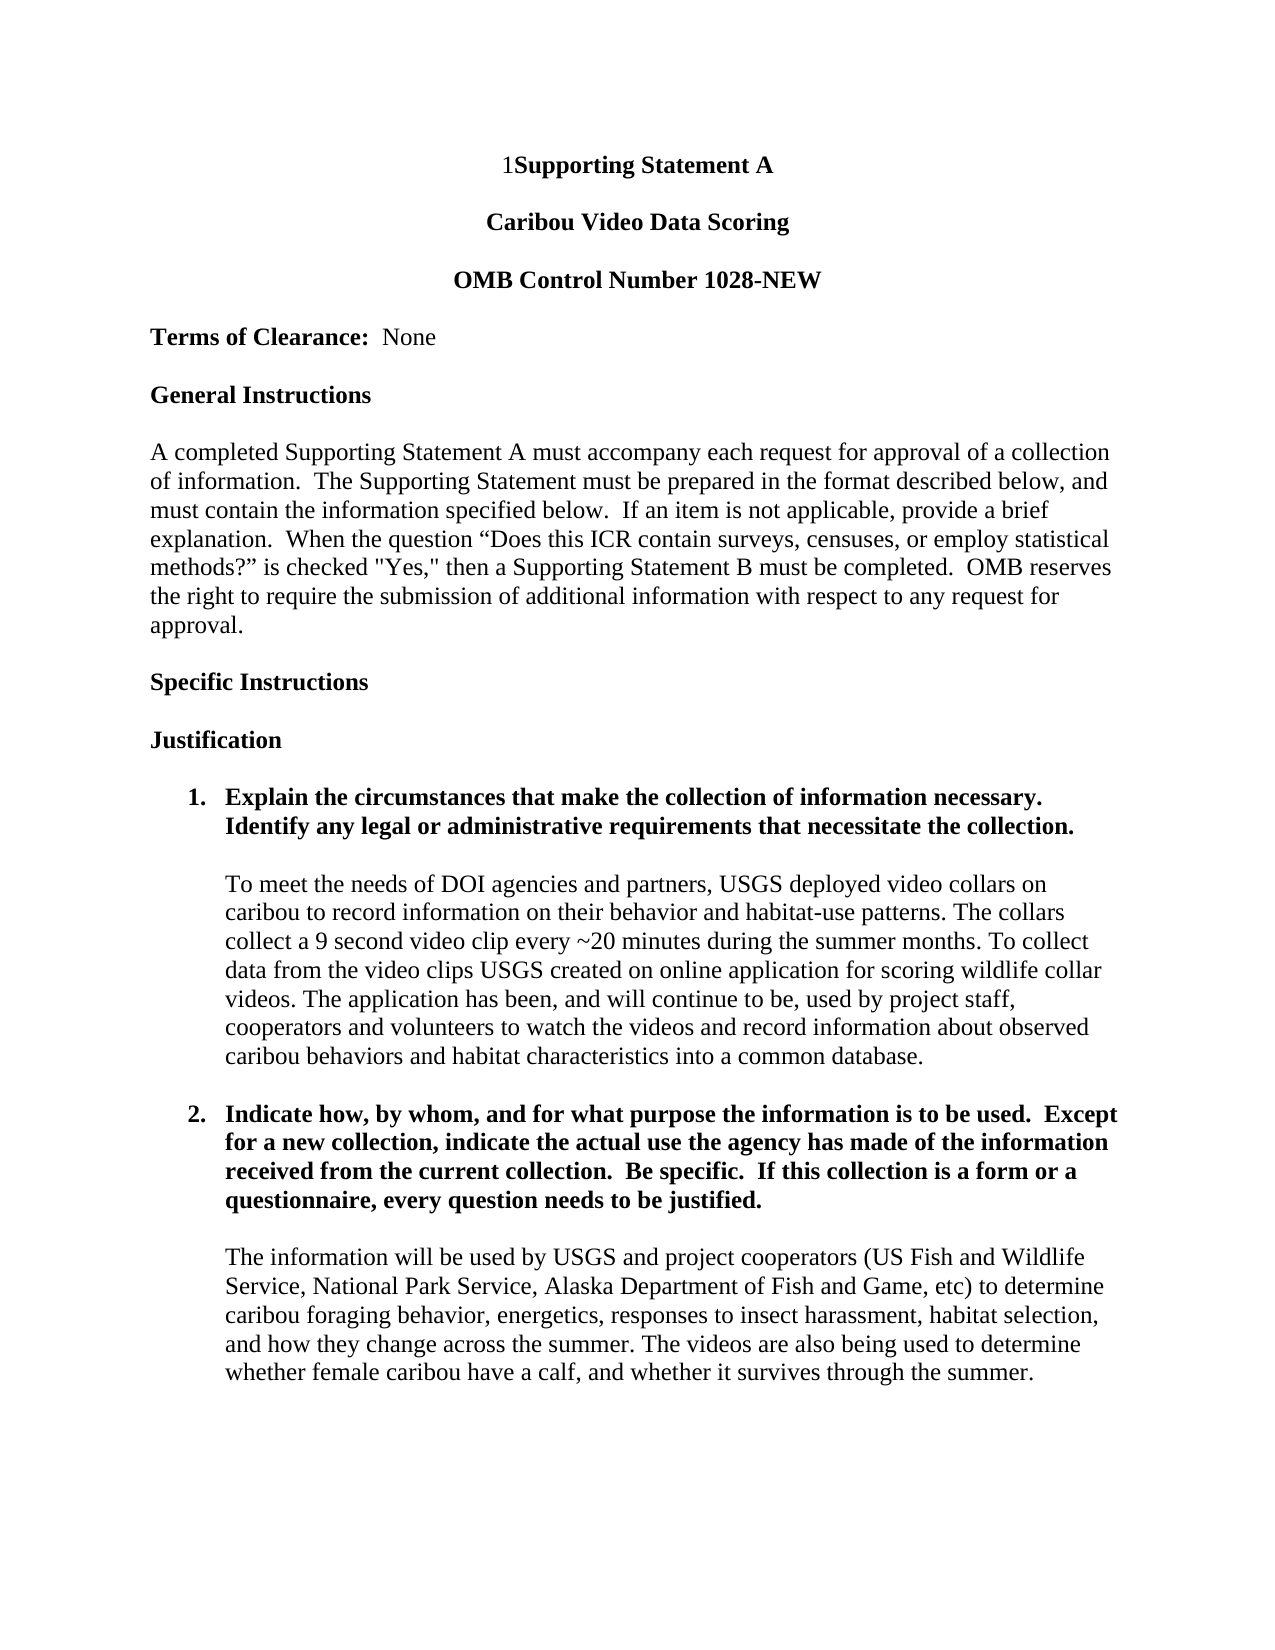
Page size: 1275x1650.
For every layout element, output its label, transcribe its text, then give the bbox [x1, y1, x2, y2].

text Caribou Video Data Scoring [150, 207, 1125, 236]
text A completed Supporting Statement A must accompany each request for approval of a collection of information. The Supporting Statement must be prepared in the format described below, and must contain the information specified below. If an item is not applicable, provide a brief explanation. When the question “Does this ICR contain surveys, censuses, or employ statistical methods?” is checked "Yes," then a Supporting Statement B must be completed. OMB reserves the right to require the submission of additional information with respect to any request for approval. [150, 437, 1125, 639]
list Indicate how, by whom, and for what purpose the information is to be used. Except for a new collection, indicate the actual use the agency has made of the information received from the current collection. Be specific. If this collection is a form or a questionnaire, every question needs to be justified. [187, 1099, 1125, 1214]
text General Instructions [150, 380, 1125, 409]
text Justification [150, 725, 1125, 754]
text Specific Instructions [150, 667, 1125, 696]
text OMB Control Number 1028-NEW [150, 265, 1125, 294]
text Supporting Statement A [150, 150, 1125, 179]
text To meet the needs of DOI agencies and partners, USGS deployed video collars on caribou to record information on their behavior and habitat-use patterns. The collars collect a 9 second video clip every ~20 minutes during the summer months. To collect data from the video clips USGS created on online application for scoring wildlife collar videos. The application has been, and will continue to be, used by project staff, cooperators and volunteers to watch the videos and record information about observed caribou behaviors and habitat characteristics into a common database. [225, 869, 1125, 1070]
text The information will be used by USGS and project cooperators (US Fish and Wildlife Service, National Park Service, Alaska Department of Fish and Game, etc) to determine caribou foraging behavior, energetics, responses to insect harassment, habitat selection, and how they change across the summer. The videos are also being used to determine whether female caribou have a calf, and whether it survives through the summer. [225, 1242, 1125, 1386]
list Explain the circumstances that make the collection of information necessary. Identify any legal or administrative requirements that necessitate the collection. [187, 782, 1125, 840]
text Terms of Clearance: None [150, 322, 1125, 351]
